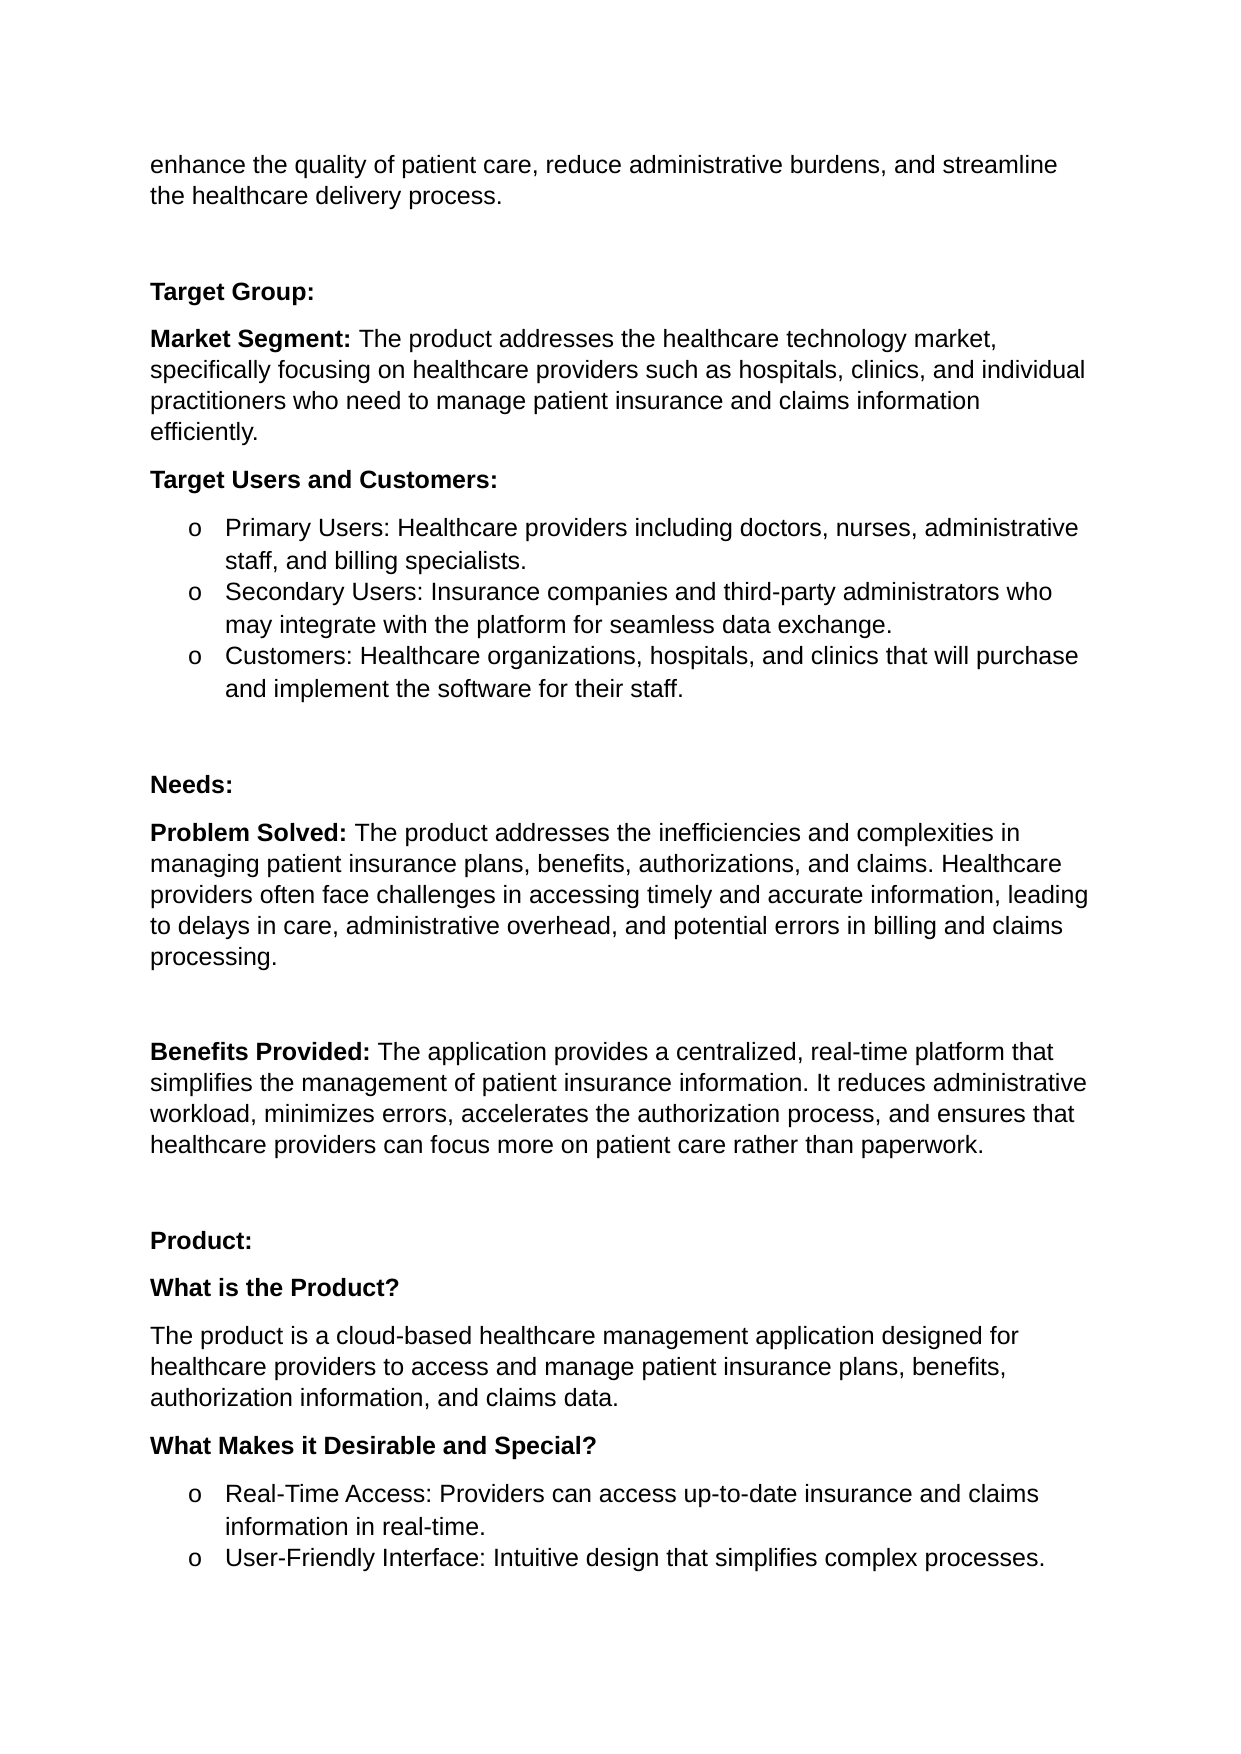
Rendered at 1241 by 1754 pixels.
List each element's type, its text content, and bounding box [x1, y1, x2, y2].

text What Makes it Desirable and Special? [150, 1431, 1090, 1460]
list Primary Users: Healthcare providers including doctors, nurses, administrative staff, and billing specialists. [187, 513, 1090, 575]
text Needs: [150, 770, 1090, 799]
text The product is a cloud-based healthcare management application designed for healthcare providers to access and manage patient insurance plans, benefits, authorization information, and claims data. [150, 1321, 1090, 1412]
list Customers: Healthcare organizations, hospitals, and clinics that will purchase and implement the software for their staff. [187, 641, 1090, 703]
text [150, 150, 1090, 210]
text Problem Solved: The product addresses the inefficiencies and complexities in managing patient insurance plans, benefits, authorizations, and claims. Healthcare providers often face challenges in accessing timely and accurate information, leading to delays in care, administrative overhead, and potential errors in billing and claims processing. [150, 818, 1090, 971]
list User-Friendly Interface: Intuitive design that simplifies complex processes. [187, 1543, 1090, 1574]
text Product: [150, 1226, 1090, 1254]
list Real-Time Access: Providers can access up-to-date insurance and claims information in real-time. [187, 1479, 1090, 1541]
text Target Users and Customers: [150, 465, 1090, 494]
list Secondary Users: Insurance companies and third-party administrators who may integrate with the platform for seamless data exchange. [187, 577, 1090, 639]
text Target Group: [150, 276, 1090, 305]
text What is the Product? [150, 1273, 1090, 1302]
text Benefits Provided: The application provides a centralized, real-time platform that simplifies the management of patient insurance information. It reduces administrative workload, minimizes errors, accelerates the authorization process, and ensures that healthcare providers can focus more on patient care rather than paperwork. [150, 1037, 1090, 1159]
text Market Segment: The product addresses the healthcare technology market, specifically focusing on healthcare providers such as hospitals, clinics, and individual practitioners who need to manage patient insurance and claims information efficiently. [150, 324, 1090, 446]
